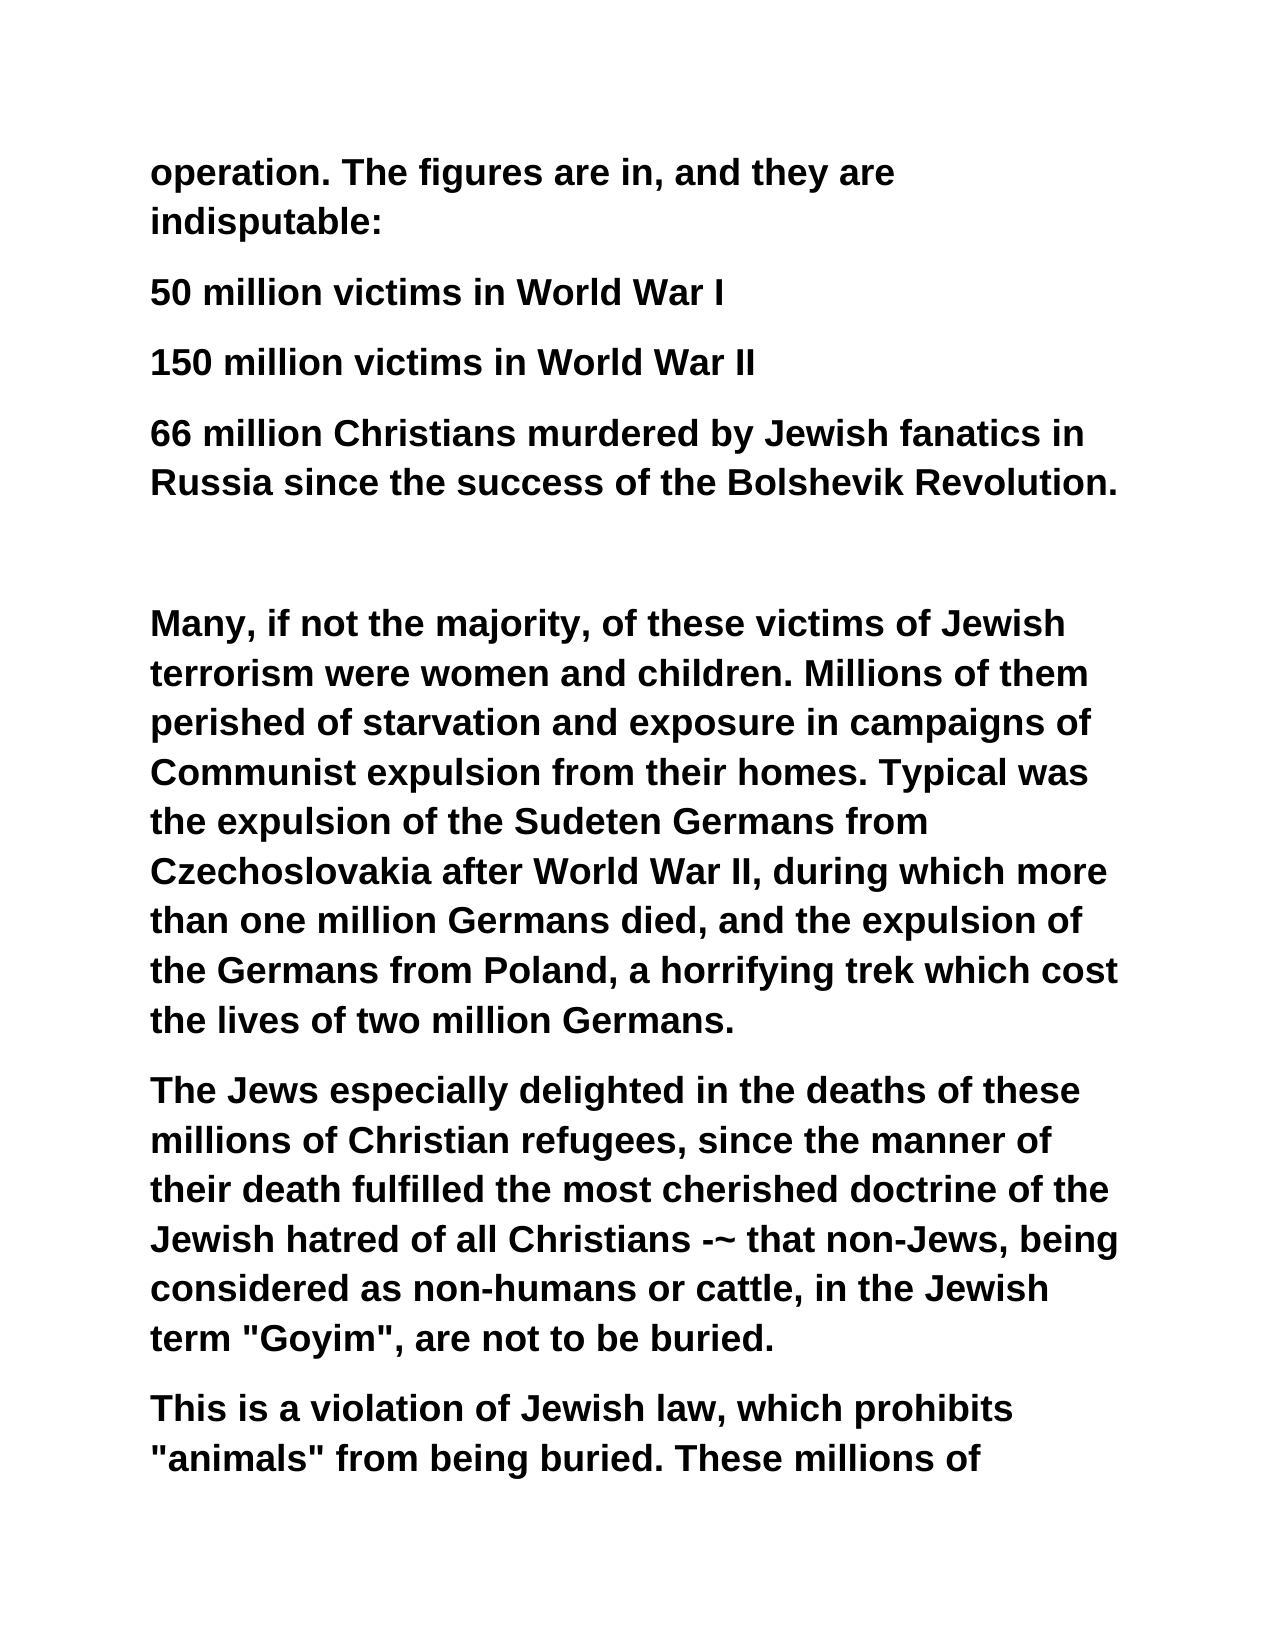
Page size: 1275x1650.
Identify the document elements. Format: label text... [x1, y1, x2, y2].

text 50 million victims in World War I [150, 270, 1125, 313]
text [150, 1387, 1125, 1479]
text Many, if not the majority, of these victims of Jewish terrorism were women and children. Millions of them perished of starvation and exposure in campaigns of Communist expulsion from their homes. Typical was the expulsion of the Sudeten Germans from Czechoslovakia after World War II, during which more than one million Germans died, and the expulsion of the Germans from Poland, a horrifying trek which cost the lives of two million Germans. [150, 601, 1125, 1041]
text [150, 150, 1125, 243]
text 150 million victims in World War II [150, 340, 1125, 383]
text 66 million Christians murdered by Jewish fanatics in Russia since the success of the Bolshevik Revolution. [150, 411, 1125, 503]
text The Jews especially delighted in the deaths of these millions of Christian refugees, since the manner of their death fulfilled the most cherished doctrine of the Jewish hatred of all Christians -~ that non-Jews, being considered as non-humans or cattle, in the Jewish term "Goyim", are not to be buried. [150, 1068, 1125, 1359]
